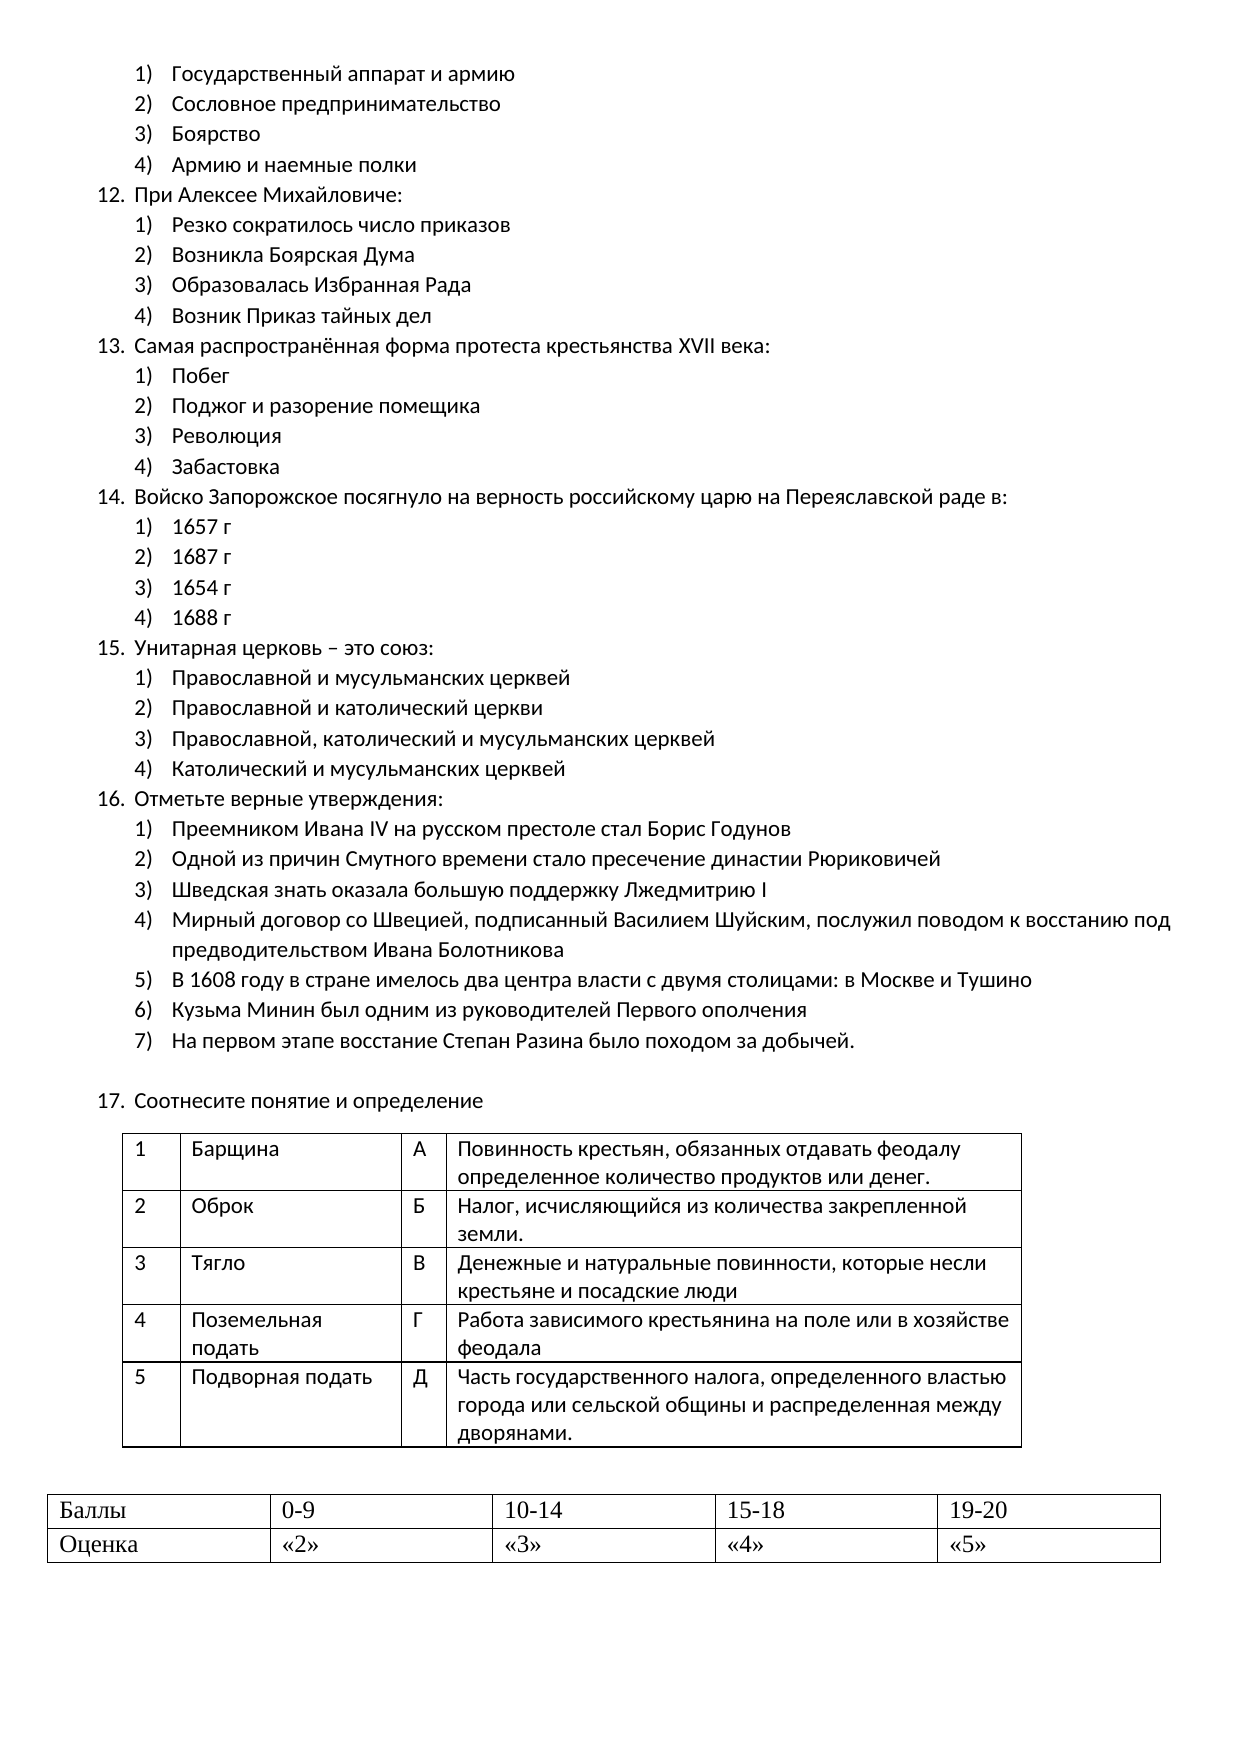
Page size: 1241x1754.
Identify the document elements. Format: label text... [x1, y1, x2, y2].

table_header 15-18 [716, 1495, 937, 1528]
table_cell 2 [123, 1191, 180, 1247]
table_header Барщина [181, 1134, 401, 1190]
list В 1608 году в стране имелось два центра власти с двумя столицами: в Москве и Тушино [134, 965, 1181, 993]
table_header А [402, 1134, 446, 1190]
table_cell «2» [271, 1529, 492, 1562]
table_header 1 [123, 1134, 180, 1190]
list При Алексее Михайловиче: [97, 180, 1181, 208]
list Поджог и разорение помещика [134, 391, 1181, 419]
list Революция [134, 422, 1181, 449]
table_cell Оценка [48, 1529, 270, 1562]
table_header 19-20 [938, 1495, 1160, 1528]
table_cell «5» [938, 1529, 1160, 1562]
table_cell Денежные и натуральные повинности, которые несли крестьяне и посадские люди [447, 1248, 1021, 1304]
list 1688 г [134, 603, 1181, 631]
list Преемником Ивана IV на русском престоле стал Борис Годунов [134, 814, 1181, 842]
table_cell Поземельная подать [181, 1305, 401, 1361]
list Войско Запорожское посягнуло на верность российскому царю на Переяславской раде в: [97, 482, 1181, 510]
list Мирный договор со Швецией, подписанный Василием Шуйским, послужил поводом к восстанию под предводительством Ивана Болотникова [134, 905, 1181, 963]
list Армию и наемные полки [134, 150, 1181, 178]
table_cell Г [402, 1305, 446, 1361]
list Православной, католический и мусульманских церквей [134, 724, 1181, 752]
list На первом этапе восстание Степан Разина было походом за добычей. [134, 1026, 1181, 1054]
list 1657 г [134, 512, 1181, 540]
table_cell Тягло [181, 1248, 401, 1304]
table_cell 4 [123, 1305, 180, 1361]
list Возникла Боярская Дума [134, 240, 1181, 268]
table_cell Д [402, 1363, 446, 1446]
list Католический и мусульманских церквей [134, 754, 1181, 782]
list Отметьте верные утверждения: [97, 784, 1181, 812]
table_cell Работа зависимого крестьянина на поле или в хозяйстве феодала [447, 1305, 1021, 1361]
list Православной и католический церкви [134, 693, 1181, 721]
list Возник Приказ тайных дел [134, 301, 1181, 329]
table_header 10-14 [493, 1495, 715, 1528]
list 1687 г [134, 542, 1181, 570]
table_cell Б [402, 1191, 446, 1247]
list Забастовка [134, 452, 1181, 480]
list Боярство [134, 119, 1181, 147]
table_header Баллы [48, 1495, 270, 1528]
list Одной из причин Смутного времени стало пресечение династии Рюриковичей [134, 844, 1181, 872]
table_cell Налог, исчисляющийся из количества закрепленной земли. [447, 1191, 1021, 1247]
list Унитарная церковь – это союз: [97, 633, 1181, 661]
table_cell Подворная подать [181, 1363, 401, 1446]
list Шведская знать оказала большую поддержку Лжедмитрию I [134, 875, 1181, 903]
list Сословное предпринимательство [134, 89, 1181, 117]
table_cell 5 [123, 1363, 180, 1446]
list Православной и мусульманских церквей [134, 663, 1181, 691]
list Государственный аппарат и армию [134, 59, 1181, 87]
list Образовалась Избранная Рада [134, 271, 1181, 298]
table_header Повинность крестьян, обязанных отдавать феодалу определенное количество продуктов или денег. [447, 1134, 1021, 1190]
table_header 0-9 [271, 1495, 492, 1528]
table_cell В [402, 1248, 446, 1304]
list Соотнесите понятие и определение [97, 1086, 1181, 1114]
table_cell 3 [123, 1248, 180, 1304]
list Резко сократилось число приказов [134, 210, 1181, 238]
table_cell Оброк [181, 1191, 401, 1247]
table_cell «3» [493, 1529, 715, 1562]
table_cell Часть государственного налога, определенного властью города или сельской общины и распределенная между дворянами. [447, 1363, 1021, 1446]
list Побег [134, 361, 1181, 389]
list Кузьма Минин был одним из руководителей Первого ополчения [134, 996, 1181, 1023]
list 1654 г [134, 573, 1181, 601]
table_cell «4» [716, 1529, 937, 1562]
list Самая распространённая форма протеста крестьянства XVII века: [97, 331, 1181, 359]
